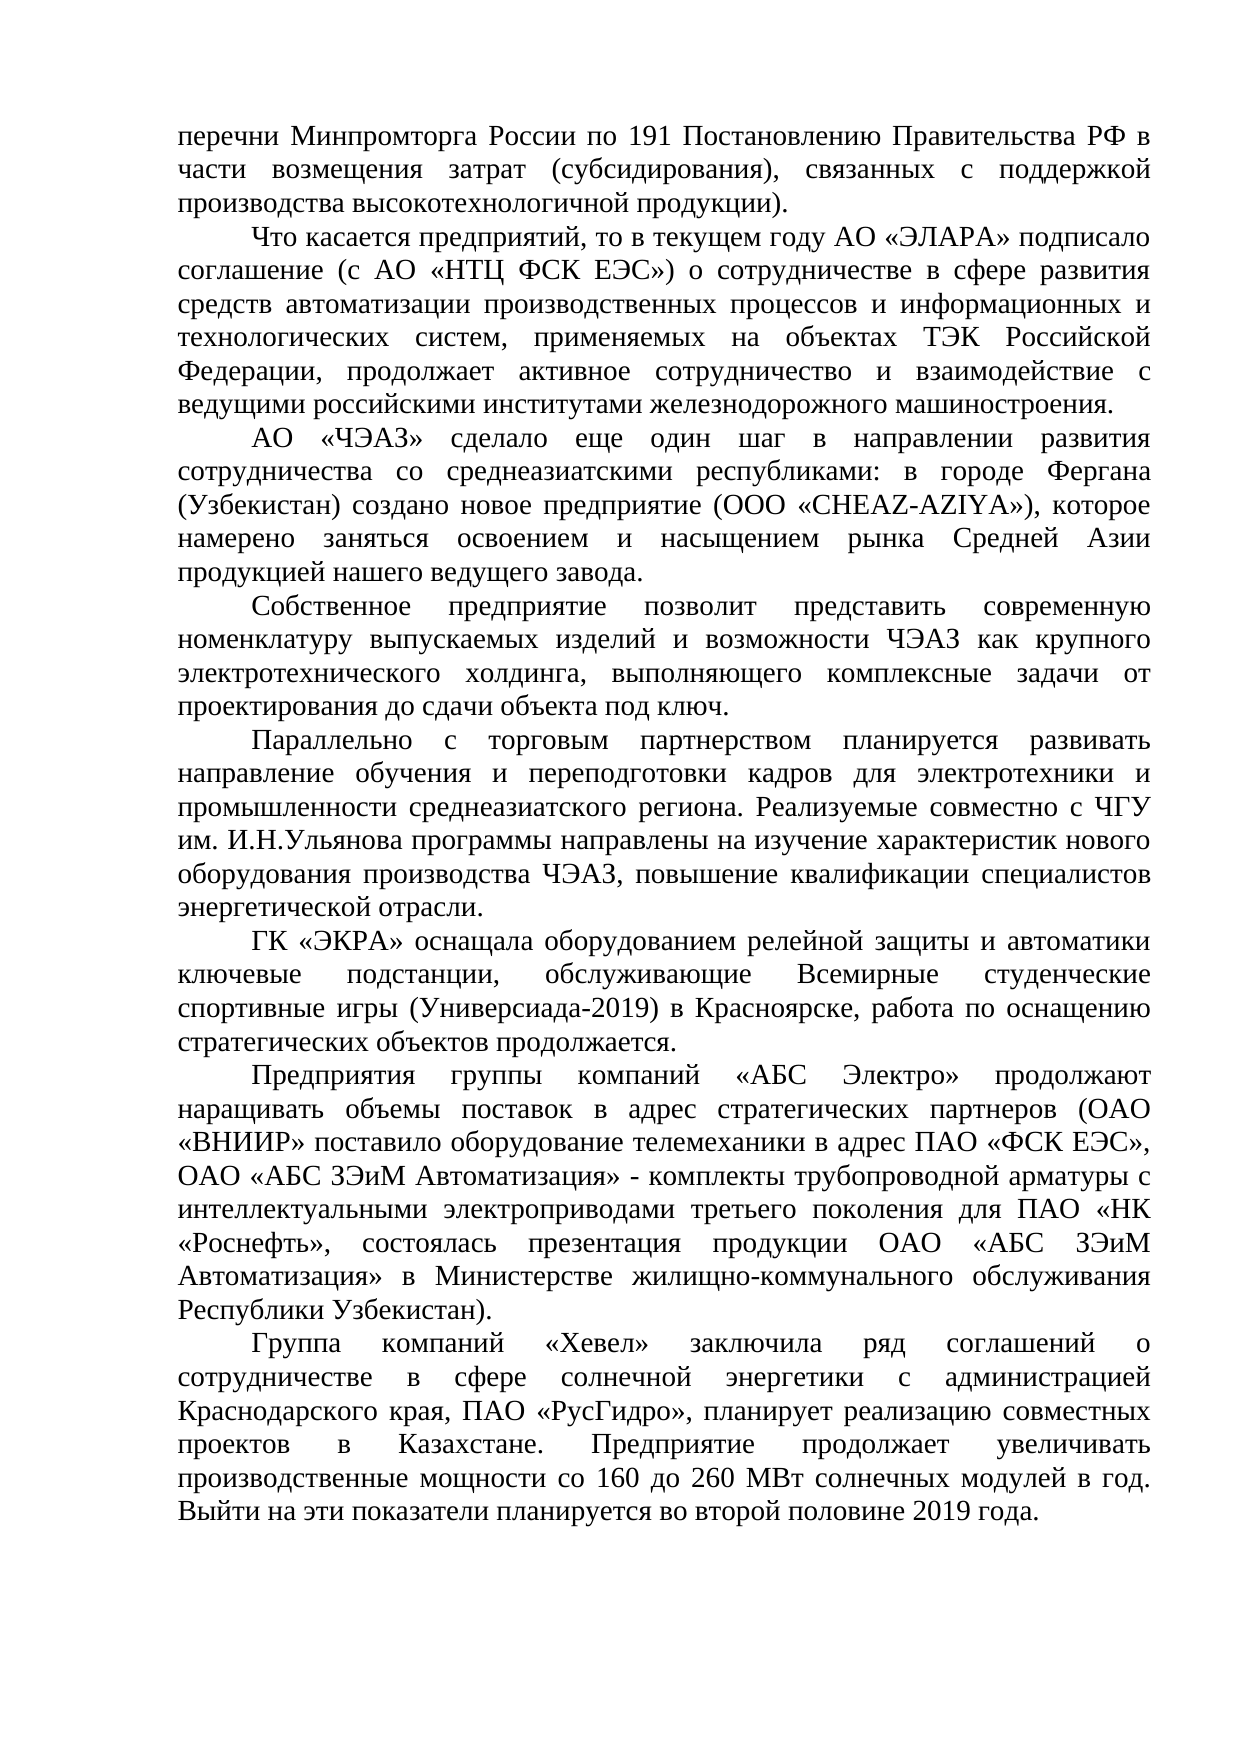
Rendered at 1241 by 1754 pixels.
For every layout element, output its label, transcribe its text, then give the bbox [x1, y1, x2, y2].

text Что касается предприятий, то в текущем году АО «ЭЛАРА» подписало соглашение (с АО «НТЦ ФСК ЕЭС») о сотрудничестве в сфере развития средств автоматизации производственных процессов и информационных и технологических систем, применяемых на объектах ТЭК Российской Федерации, продолжает активное сотрудничество и взаимодействие с ведущими российскими институтами железнодорожного машиностроения. [177, 219, 1152, 420]
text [177, 118, 1152, 219]
text ГК «ЭКРА» оснащала оборудованием релейной защиты и автоматики ключевые подстанции, обслуживающие Всемирные студенческие спортивные игры (Универсиада-2019) в Красноярске, работа по оснащению стратегических объектов продолжается. [177, 923, 1152, 1057]
text Параллельно с торговым партнерством планируется развивать направление обучения и переподготовки кадров для электротехники и промышленности среднеазиатского региона. Реализуемые совместно с ЧГУ им. И.Н.Ульянова программы направлены на изучение характеристик нового оборудования производства ЧЭАЗ, повышение квалификации специалистов энергетической отрасли. [177, 722, 1152, 923]
text АО «ЧЭАЗ» сделало еще один шаг в направлении развития сотрудничества со среднеазиатскими республиками: в городе Фергана (Узбекистан) создано новое предприятие (ООО «CHEAZ-AZIYA»), которое намерено заняться освоением и насыщением рынка Средней Азии продукцией нашего ведущего завода. [177, 420, 1152, 588]
text Группа компаний «Хевел» заключила ряд соглашений о сотрудничестве в сфере солнечной энергетики с администрацией Краснодарского края, ПАО «РусГидро», планирует реализацию совместных проектов в Казахстане. Предприятие продолжает увеличивать производственные мощности со 160 до 260 МВт солнечных модулей в год. Выйти на эти показатели планируется во второй половине 2019 года. [177, 1326, 1152, 1527]
text Собственное предприятие позволит представить современную номенклатуру выпускаемых изделий и возможности ЧЭАЗ как крупного электротехнического холдинга, выполняющего комплексные задачи от проектирования до сдачи объекта под ключ. [177, 588, 1152, 722]
text Предприятия группы компаний «АБС Электро» продолжают наращивать объемы поставок в адрес стратегических партнеров (ОАО «ВНИИР» поставило оборудование телемеханики в адрес ПАО «ФСК ЕЭС», ОАО «АБС ЗЭиМ Автоматизация» - комплекты трубопроводной арматуры с интеллектуальными электроприводами третьего поколения для ПАО «НК «Роснефть», состоялась презентация продукции ОАО «АБС ЗЭиМ Автоматизация» в Министерстве жилищно-коммунального обслуживания Республики Узбекистан). [177, 1057, 1152, 1326]
